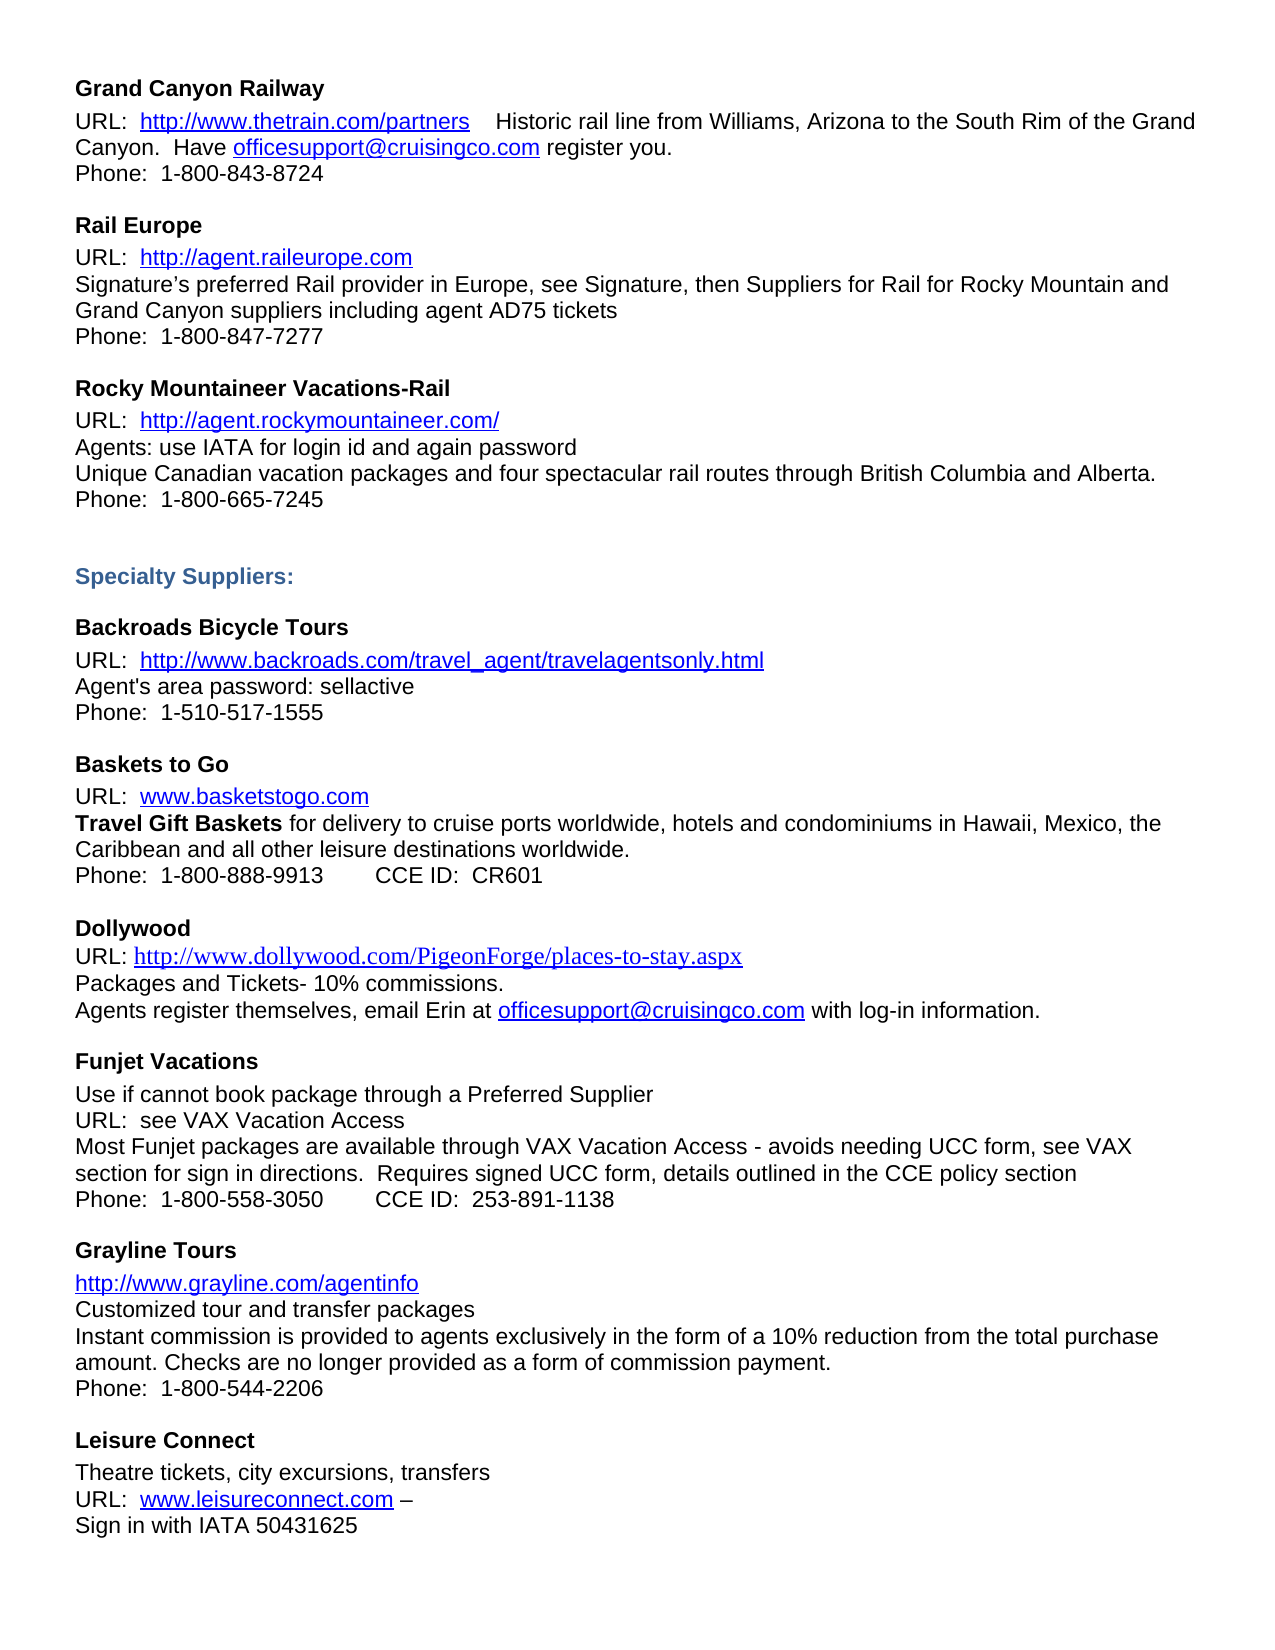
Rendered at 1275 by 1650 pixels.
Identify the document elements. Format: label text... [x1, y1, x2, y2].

text Agents: use IATA for login id and again password [75, 434, 1200, 460]
text URL: http://agent.raileurope.com [75, 244, 1200, 271]
text Phone: 1-800-665-7245 [75, 486, 1200, 513]
text Agents register themselves, email Erin at officesupport@cruisingco.com with log-in information. [75, 997, 1200, 1023]
text Dollywood [75, 915, 1200, 941]
text Most Funjet packages are available through VAX Vacation Access - avoids needing UCC form, see VAX section for sign in directions. Requires signed UCC form, details outlined in the CCE policy section [75, 1133, 1200, 1186]
text Agent's area password: sellactive [75, 673, 1200, 699]
text Signature’s preferred Rail provider in Europe, see Signature, then Suppliers for Rail for Rocky Mountain and Grand Canyon suppliers including agent AD75 tickets [75, 271, 1200, 323]
text Phone: 1-800-544-2206 [75, 1375, 1200, 1402]
text Phone: 1-800-847-7277 [75, 323, 1200, 350]
subtitle Rail Europe [75, 212, 1200, 238]
subtitle Grayline Tours [75, 1237, 1200, 1264]
text Unique Canadian vacation packages and four spectacular rail routes through British Columbia and Alberta. [75, 460, 1200, 486]
text URL: www.basketstogo.com [75, 783, 1200, 810]
text Phone: 1-800-558-3050 CCE ID: 253-891-1138 [75, 1186, 1200, 1212]
text Phone: 1-800-888-9913 CCE ID: CR601 [75, 862, 1200, 889]
subtitle Baskets to Go [75, 751, 1200, 777]
subtitle Funjet Vacations [75, 1048, 1200, 1074]
subtitle Specialty Suppliers: [75, 563, 1200, 589]
text Sign in with IATA 50431625 [75, 1512, 1200, 1538]
text Customized tour and transfer packages [75, 1296, 1200, 1323]
text URL: http://www.backroads.com/travel_agent/travelagentsonly.html [75, 647, 1200, 673]
text URL: www.leisureconnect.com – [75, 1486, 1200, 1512]
text Packages and Tickets- 10% commissions. [75, 970, 1200, 997]
text Phone: 1-510-517-1555 [75, 699, 1200, 726]
text http://www.grayline.com/agentinfo [75, 1270, 1200, 1296]
subtitle Rocky Mountaineer Vacations-Rail [75, 375, 1200, 401]
text Instant commission is provided to agents exclusively in the form of a 10% reduction from the total purchase amount. Checks are no longer provided as a form of commission payment. [75, 1323, 1200, 1375]
text URL: http://www.thetrain.com/partners Historic rail line from Williams, Arizona to the South Rim of the Grand Canyon. Have officesupport@cruisingco.com register you. [75, 108, 1200, 160]
text URL: http://www.dollywood.com/PigeonForge/places-to-stay.aspx [75, 941, 1200, 970]
text Phone: 1-800-843-8724 [75, 160, 1200, 187]
subtitle Backroads Bicycle Tours [75, 614, 1200, 640]
subtitle Leisure Connect [75, 1427, 1200, 1453]
text URL: see VAX Vacation Access [75, 1107, 1200, 1133]
text Travel Gift Baskets for delivery to cruise ports worldwide, hotels and condominiums in Hawaii, Mexico, the Caribbean and all other leisure destinations worldwide. [75, 810, 1200, 862]
subtitle Grand Canyon Railway [75, 75, 1200, 101]
text URL: http://agent.rockymountaineer.com/ [75, 407, 1200, 434]
text Use if cannot book package through a Preferred Supplier [75, 1081, 1200, 1107]
text Theatre tickets, city excursions, transfers [75, 1459, 1200, 1486]
